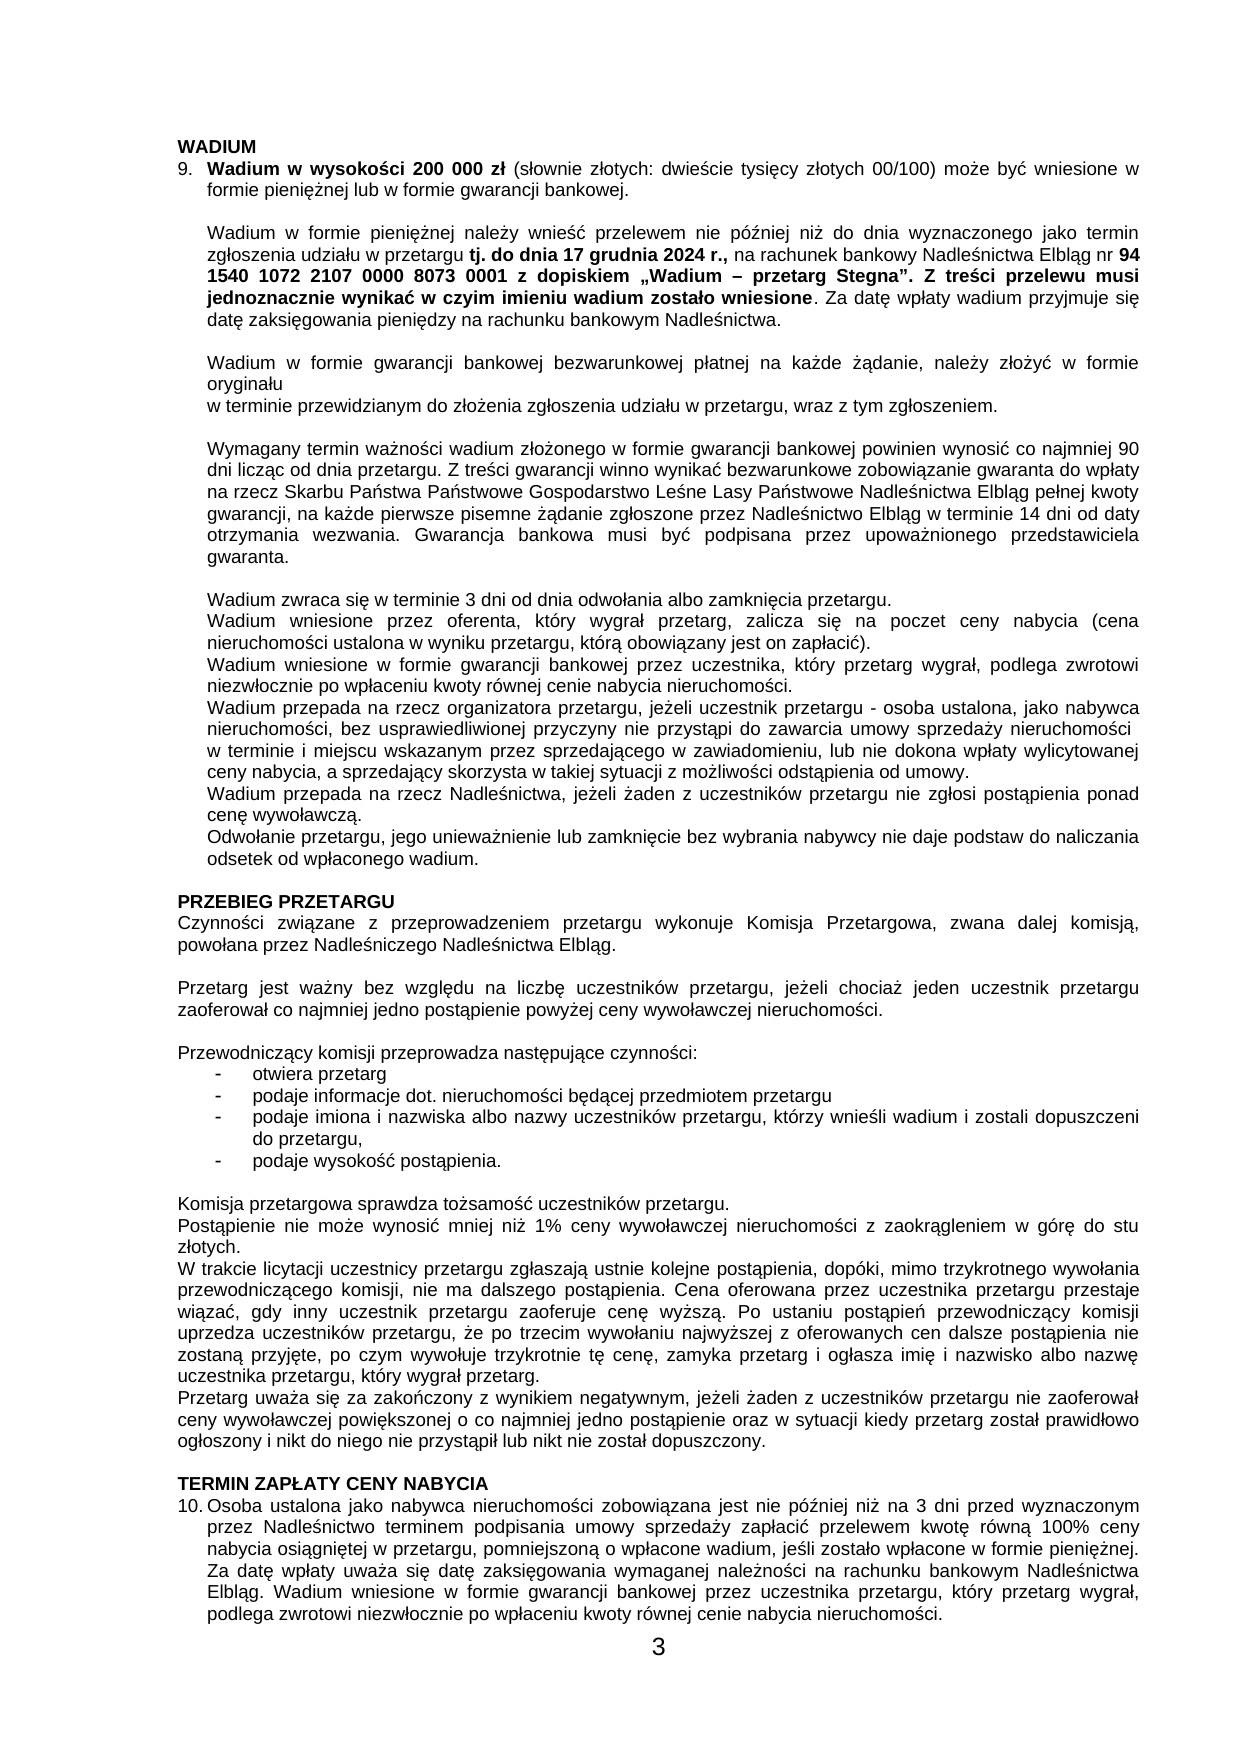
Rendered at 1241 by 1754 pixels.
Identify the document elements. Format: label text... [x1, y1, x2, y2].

text Wadium zwraca się w terminie 3 dni od dnia odwołania albo zamknięcia przetargu. [207, 589, 1140, 610]
list otwiera przetarg [215, 1063, 1140, 1085]
text Wadium wniesione w formie gwarancji bankowej przez uczestnika, który przetarg wygrał, podlega zwrotowi niezwłocznie po wpłaceniu kwoty równej cenie nabycia nieruchomości. [207, 653, 1140, 696]
text Przewodniczący komisji przeprowadza następujące czynności: [177, 1041, 1140, 1063]
text PRZEBIEG PRZETARGU [177, 891, 1140, 912]
text TERMIN ZAPŁATY CENY NABYCIA [177, 1473, 1140, 1495]
text Przetarg uważa się za zakończony z wynikiem negatywnym, jeżeli żaden z uczestników przetargu nie zaoferował ceny wywoławczej powiększonej o co najmniej jedno postąpienie oraz w sytuacji kiedy przetarg został prawidłowo ogłoszony i nikt do niego nie przystąpił lub nikt nie został dopuszczony. [177, 1387, 1140, 1452]
list podaje imiona i nazwiska albo nazwy uczestników przetargu, którzy wnieśli wadium i zostali dopuszczeni do przetargu, [215, 1106, 1140, 1149]
text W trakcie licytacji uczestnicy przetargu zgłaszają ustnie kolejne postąpienia, dopóki, mimo trzykrotnego wywołania przewodniczącego komisji, nie ma dalszego postąpienia. Cena oferowana przez uczestnika przetargu przestaje wiązać, gdy inny uczestnik przetargu zaoferuje cenę wyższą. Po ustaniu postąpień przewodniczący komisji uprzedza uczestników przetargu, że po trzecim wywołaniu najwyższej z oferowanych cen dalsze postąpienia nie zostaną przyjęte, po czym wywołuje trzykrotnie tę cenę, zamyka przetarg i ogłasza imię i nazwisko albo nazwę uczestnika przetargu, który wygrał przetarg. [177, 1257, 1140, 1387]
list Wadium w formie gwarancji bankowej bezwarunkowej płatnej na każde żądanie, należy złożyć w formie oryginału w terminie przewidzianym do złożenia zgłoszenia udziału w przetargu, wraz z tym zgłoszeniem. [207, 351, 1140, 416]
text Wadium wniesione przez oferenta, który wygrał przetarg, zalicza się na poczet ceny nabycia (cena nieruchomości ustalona w wyniku przetargu, którą obowiązany jest on zapłacić). [207, 610, 1140, 653]
text Komisja przetargowa sprawdza tożsamość uczestników przetargu. [177, 1193, 1140, 1214]
text Odwołanie przetargu, jego unieważnienie lub zamknięcie bez wybrania nabywcy nie daje podstaw do naliczania odsetek od wpłaconego wadium. [207, 826, 1140, 869]
text WADIUM [177, 136, 1140, 157]
text Przetarg jest ważny bez względu na liczbę uczestników przetargu, jeżeli chociaż jeden uczestnik przetargu zaoferował co najmniej jedno postąpienie powyżej ceny wywoławczej nieruchomości. [177, 977, 1140, 1020]
list Osoba ustalona jako nabywca nieruchomości zobowiązana jest nie później niż na 3 dni przed wyznaczonym przez Nadleśnictwo terminem podpisania umowy sprzedaży zapłacić przelewem kwotę równą 100% ceny nabycia osiągniętej w przetargu, pomniejszoną o wpłacone wadium, jeśli zostało wpłacone w formie pieniężnej. Za datę wpłaty uważa się datę zaksięgowania wymaganej należności na rachunku bankowym Nadleśnictwa Elbląg. Wadium wniesione w formie gwarancji bankowej przez uczestnika przetargu, który przetarg wygrał, podlega zwrotowi niezwłocznie po wpłaceniu kwoty równej cenie nabycia nieruchomości. [177, 1495, 1140, 1624]
list Wadium w wysokości 200 000 zł (słownie złotych: dwieście tysięcy złotych 00/100) może być wniesione w formie pieniężnej lub w formie gwarancji bankowej. [177, 157, 1140, 201]
text Czynności związane z przeprowadzeniem przetargu wykonuje Komisja Przetargowa, zwana dalej komisją, powołana przez Nadleśniczego Nadleśnictwa Elbląg. [177, 912, 1140, 955]
list podaje wysokość postąpienia. [215, 1149, 1140, 1171]
list Wymagany termin ważności wadium złożonego w formie gwarancji bankowej powinien wynosić co najmniej 90 dni licząc od dnia przetargu. Z treści gwarancji winno wynikać bezwarunkowe zobowiązanie gwaranta do wpłaty na rzecz Skarbu Państwa Państwowe Gospodarstwo Leśne Lasy Państwowe Nadleśnictwa Elbląg pełnej kwoty gwarancji, na każde pierwsze pisemne żądanie zgłoszone przez Nadleśnictwo Elbląg w terminie 14 dni od daty otrzymania wezwania. Gwarancja bankowa musi być podpisana przez upoważnionego przedstawiciela gwaranta. [207, 438, 1140, 567]
list Wadium w formie pieniężnej należy wnieść przelewem nie później niż do dnia wyznaczonego jako termin zgłoszenia udziału w przetargu tj. do dnia 17 grudnia 2024 r., na rachunek bankowy Nadleśnictwa Elbląg nr 94 1540 1072 2107 0000 8073 0001 z dopiskiem „Wadium – przetarg Stegna”. Z treści przelewu musi jednoznacznie wynikać w czyim imieniu wadium zostało wniesione. Za datę wpłaty wadium przyjmuje się datę zaksięgowania pieniędzy na rachunku bankowym Nadleśnictwa. [207, 222, 1140, 330]
list podaje informacje dot. nieruchomości będącej przedmiotem przetargu [215, 1085, 1140, 1106]
text Postąpienie nie może wynosić mniej niż 1% ceny wywoławczej nieruchomości z zaokrągleniem w górę do stu złotych. [177, 1214, 1140, 1257]
text Wadium przepada na rzecz Nadleśnictwa, jeżeli żaden z uczestników przetargu nie zgłosi postąpienia ponad cenę wywoławczą. [207, 783, 1140, 826]
text Wadium przepada na rzecz organizatora przetargu, jeżeli uczestnik przetargu - osoba ustalona, jako nabywca nieruchomości, bez usprawiedliwionej przyczyny nie przystąpi do zawarcia umowy sprzedaży nieruchomości w terminie i miejscu wskazanym przez sprzedającego w zawiadomieniu, lub nie dokona wpłaty wylicytowanej ceny nabycia, a sprzedający skorzysta w takiej sytuacji z możliwości odstąpienia od umowy. [207, 696, 1140, 783]
